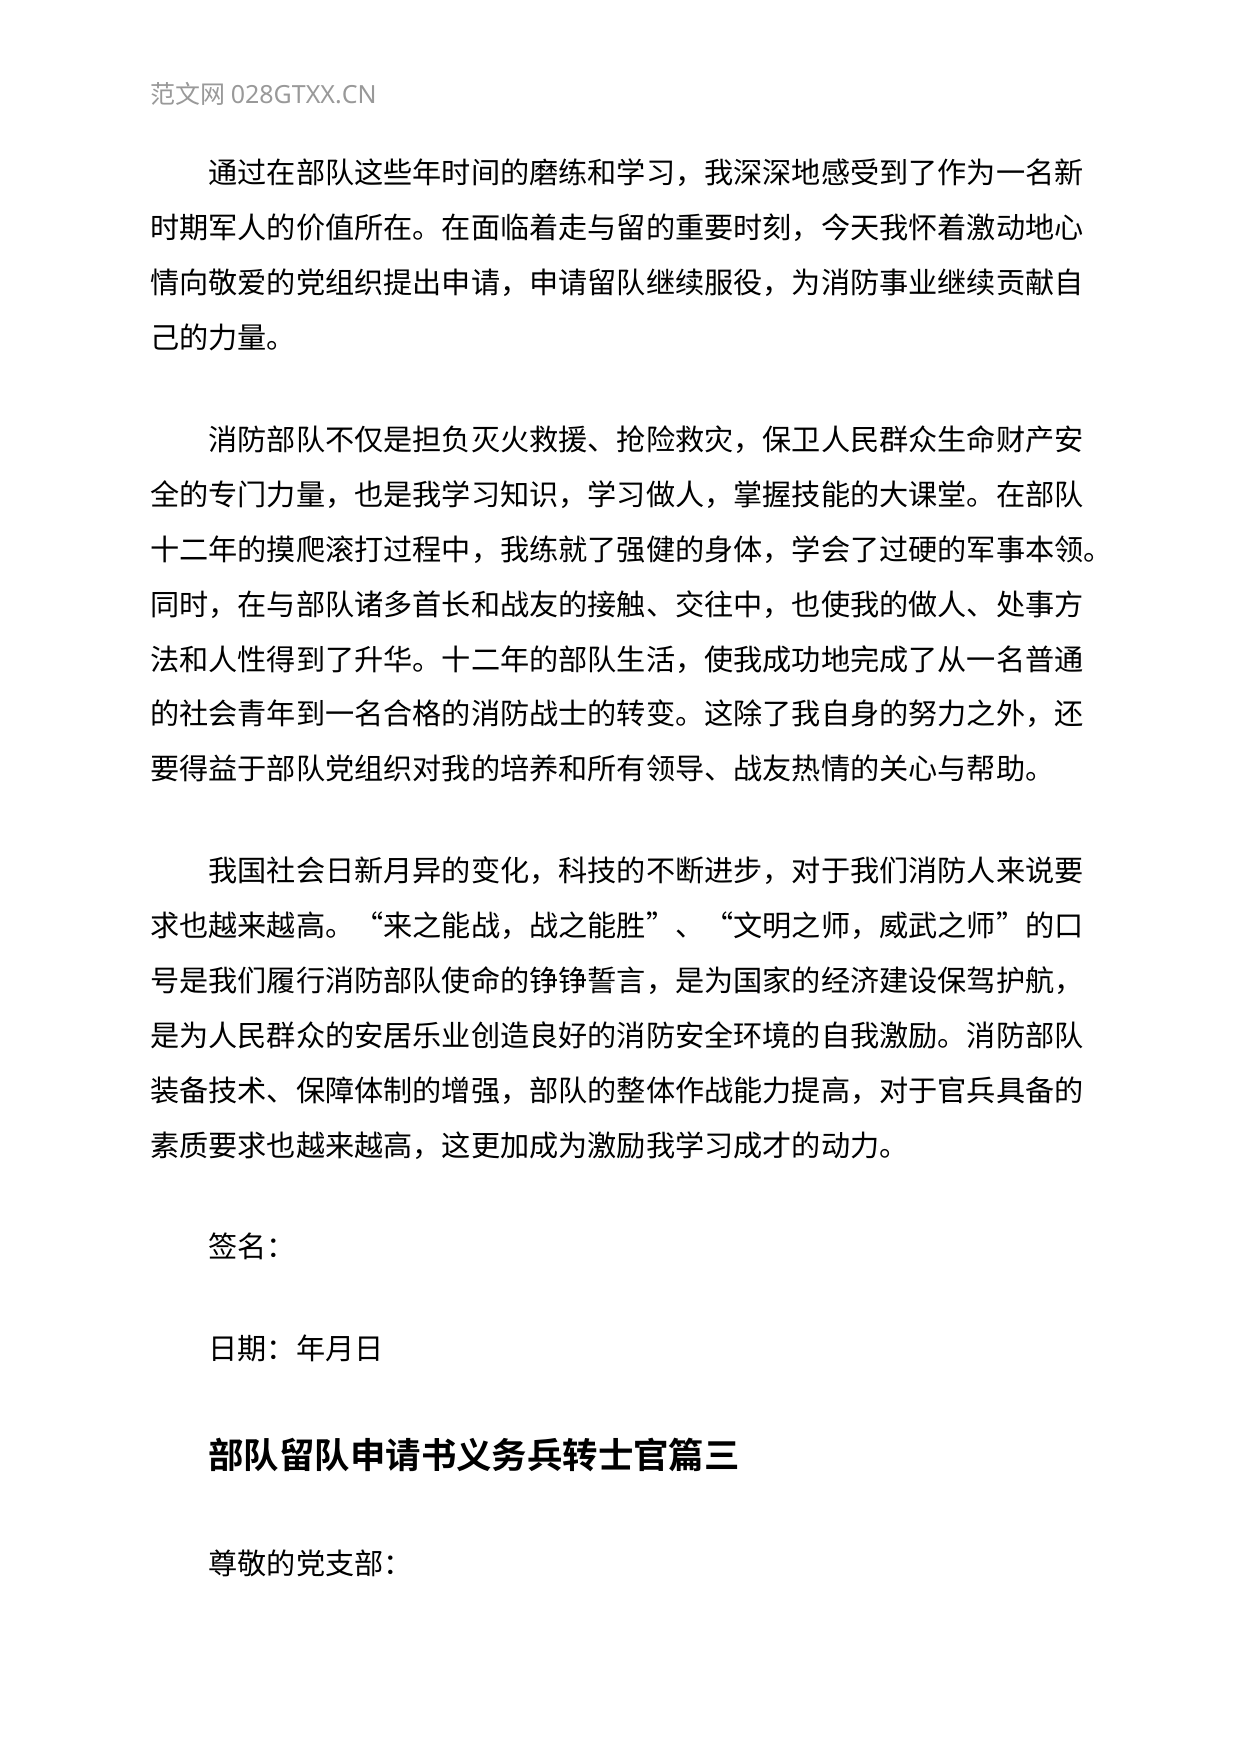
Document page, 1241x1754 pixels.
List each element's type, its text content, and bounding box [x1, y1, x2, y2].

text 签名： [150, 1224, 1090, 1266]
text 日期：年月日 [150, 1326, 1090, 1368]
text 我国社会日新月异的变化，科技的不断进步，对于我们消防人来说要求也越来越高。“来之能战，战之能胜”、“文明之师，威武之师”的口号是我们履行消防部队使命的铮铮誓言，是为国家的经济建设保驾护航，是为人民群众的安居乐业创造良好的消防安全环境的自我激励。消防部队装备技术、保障体制的增强，部队的整体作战能力提高，对于官兵具备的素质要求也越来越高，这更加成为激励我学习成才的动力。 [150, 848, 1090, 1164]
text 部队留队申请书义务兵转士官篇三 [150, 1427, 1090, 1479]
text 消防部队不仅是担负灭火救援、抢险救灾，保卫人民群众生命财产安全的专门力量，也是我学习知识，学习做人，掌握技能的大课堂。在部队十二年的摸爬滚打过程中，我练就了强健的身体，学会了过硬的军事本领。同时，在与部队诸多首长和战友的接触、交往中，也使我的做人、处事方法和人性得到了升华。十二年的部队生活，使我成功地完成了从一名普通的社会青年到一名合格的消防战士的转变。这除了我自身的努力之外，还要得益于部队党组织对我的培养和所有领导、战友热情的关心与帮助。 [150, 416, 1090, 788]
text 尊敬的党支部： [150, 1541, 1090, 1583]
text 通过在部队这些年时间的磨练和学习，我深深地感受到了作为一名新时期军人的价值所在。在面临着走与留的重要时刻，今天我怀着激动地心情向敬爱的党组织提出申请，申请留队继续服役，为消防事业继续贡献自己的力量。 [150, 150, 1090, 357]
